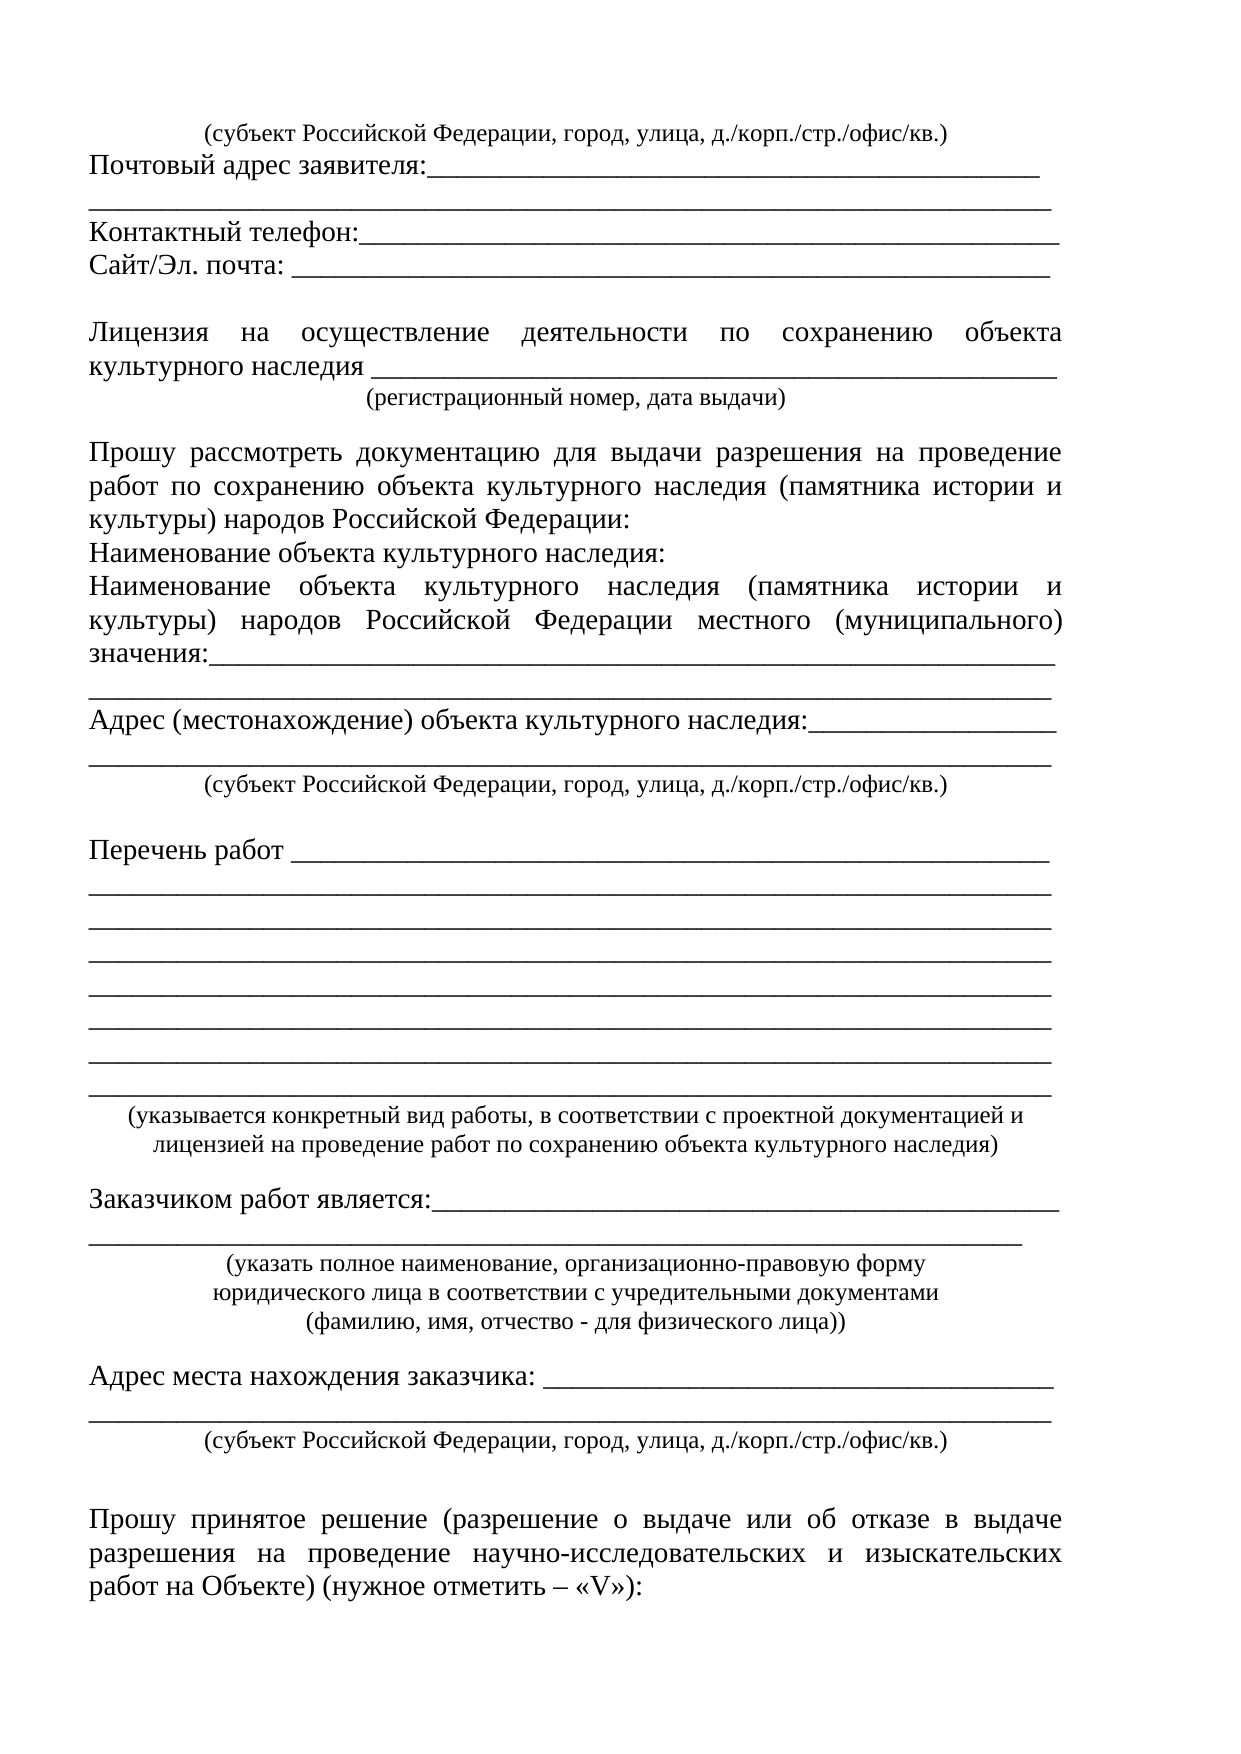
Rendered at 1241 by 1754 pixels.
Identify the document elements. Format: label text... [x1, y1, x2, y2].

text юридического лица в соответствии с учредительными документами [89, 1277, 1063, 1306]
text Адрес (местонахождение) объекта культурного наследия:_________________ [89, 702, 1063, 736]
text Заказчиком работ является:___________________________________________ [89, 1181, 1063, 1215]
text (субъект Российской Федерации, город, улица, д./корп./стр./офис/кв.) [89, 118, 1063, 147]
text Адрес места нахождения заказчика: ___________________________________ [89, 1358, 1063, 1392]
text Наименование объекта культурного наследия: [89, 535, 1063, 568]
text (указывается конкретный вид работы, в соответствии с проектной документацией и лицензией на проведение работ по сохранению объекта культурного наследия) [89, 1100, 1063, 1158]
text ________________________________________________________________ [89, 1215, 1063, 1248]
text Почтовый адрес заявителя:__________________________________________ [89, 147, 1063, 180]
text (указать полное наименование, организационно-правовую форму [89, 1248, 1063, 1277]
text Перечень работ ____________________________________________________ [89, 832, 1063, 865]
text Прошу принятое решение (разрешение о выдаче или об отказе в выдаче разрешения на проведение научно-исследовательских и изыскательских работ на Объекте) (нужное отметить – «V»): [89, 1501, 1063, 1602]
text __________________________________________________________________ [89, 1392, 1063, 1425]
text Лицензия на осуществление деятельности по сохранению объекта культурного наследия _______________________________________________ [89, 314, 1063, 382]
text (субъект Российской Федерации, город, улица, д./корп./стр./офис/кв.) [89, 1425, 1063, 1454]
text Прошу рассмотреть документацию для выдачи разрешения на проведение работ по сохранению объекта культурного наследия (памятника истории и культуры) народов Российской Федерации: [89, 434, 1063, 535]
text (субъект Российской Федерации, город, улица, д./корп./стр./офис/кв.) [89, 769, 1063, 798]
text ______________________________________________________________________________________________________________________________________________________________________________________________________________________________________________________________________________________________________________________________________________________________________________________________________________________________________________________________________________ [89, 865, 1063, 1100]
text __________________________________________________________________ [89, 669, 1063, 702]
text __________________________________________________________________Контактный телефон:________________________________________________ [89, 180, 1063, 247]
text (фамилию, имя, отчество - для физического лица)) [89, 1306, 1063, 1334]
text Сайт/Эл. почта: ____________________________________________________ [89, 247, 1063, 281]
text Наименование объекта культурного наследия (памятника истории и культуры) народов Российской Федерации местного (муниципального) значения:__________________________________________________________ [89, 568, 1063, 669]
text __________________________________________________________________ [89, 736, 1063, 769]
text (регистрационный номер, дата выдачи) [89, 382, 1063, 410]
